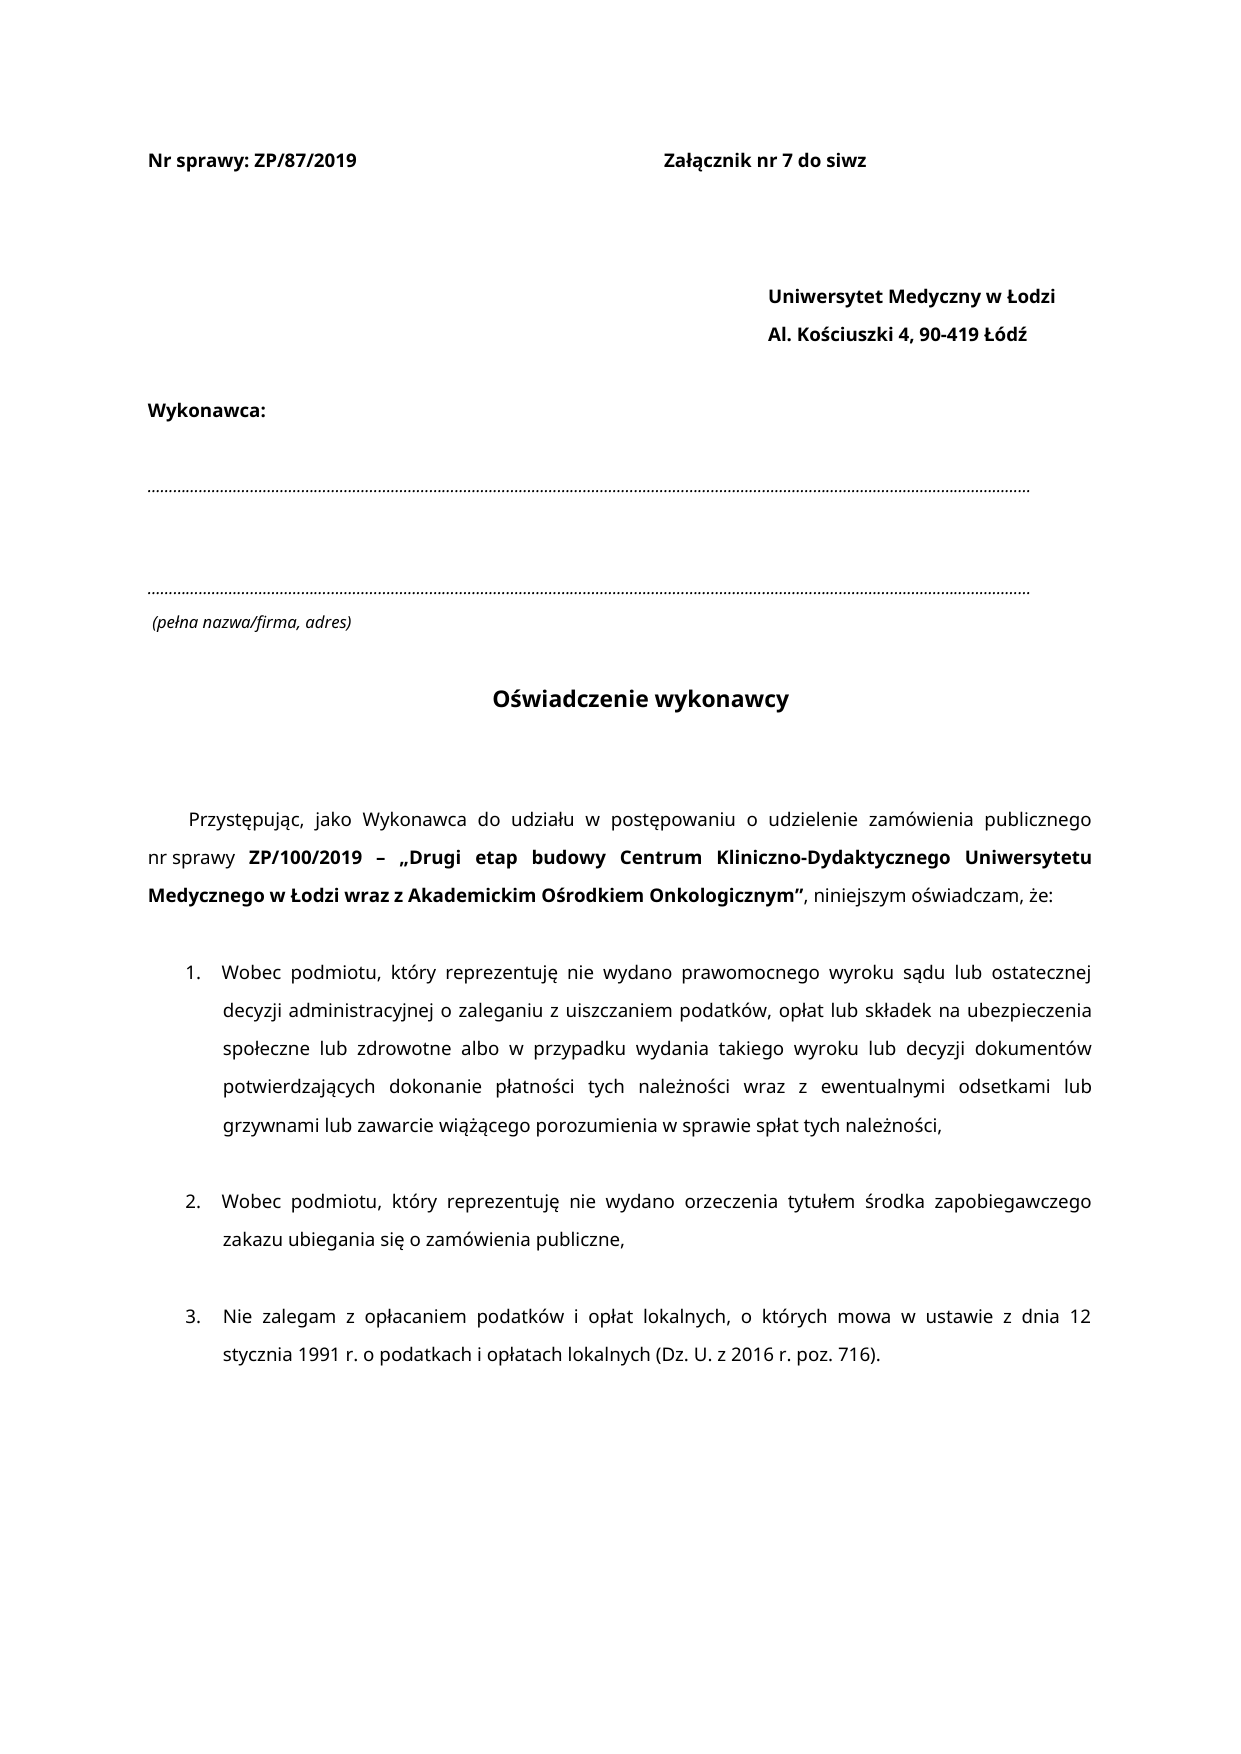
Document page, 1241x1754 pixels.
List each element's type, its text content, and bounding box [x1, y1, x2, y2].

text Uniwersytet Medyczny w Łodzi [148, 283, 1093, 309]
text Przystępując, jako Wykonawca do udziału w postępowaniu o udzielenie zamówienia publicznego nr sprawy ZP/100/2019 – „Drugi etap budowy Centrum Kliniczno-Dydaktycznego Uniwersytetu Medycznego w Łodzi wraz z Akademickim Ośrodkiem Onkologicznym”, niniejszym oświadczam, że: [148, 806, 1093, 908]
text Nr sprawy: ZP/87/2019 Załącznik nr 7 do siwz [148, 148, 1093, 173]
text Wykonawca: [148, 398, 1093, 423]
text Oświadczenie wykonawcy [148, 683, 1093, 714]
text ……………………………………………………………………………………………………………………………………………………………………………………… [148, 474, 1093, 497]
text ……………………………………………………………………………………………………………………………………………………………………………………… [148, 576, 1093, 599]
list Nie zalegam z opłacaniem podatków i opłat lokalnych, o których mowa w ustawie z dnia 12 stycznia 1991 r. o podatkach i opłatach lokalnych (Dz. U. z 2016 r. poz. 716). [185, 1303, 1093, 1367]
text Al. Kościuszki 4, 90-419 Łódź [148, 321, 1093, 347]
list Wobec podmiotu, który reprezentuję nie wydano prawomocnego wyroku sądu lub ostatecznej decyzji administracyjnej o zaleganiu z uiszczaniem podatków, opłat lub składek na ubezpieczenia społeczne lub zdrowotne albo w przypadku wydania takiego wyroku lub decyzji dokumentów potwierdzających dokonanie płatności tych należności wraz z ewentualnymi odsetkami lub grzywnami lub zawarcie wiążącego porozumienia w sprawie spłat tych należności, [185, 959, 1093, 1137]
list Wobec podmiotu, który reprezentuję nie wydano orzeczenia tytułem środka zapobiegawczego zakazu ubiegania się o zamówienia publiczne, [185, 1188, 1093, 1252]
text (pełna nazwa/firma, adres) [148, 611, 1093, 633]
